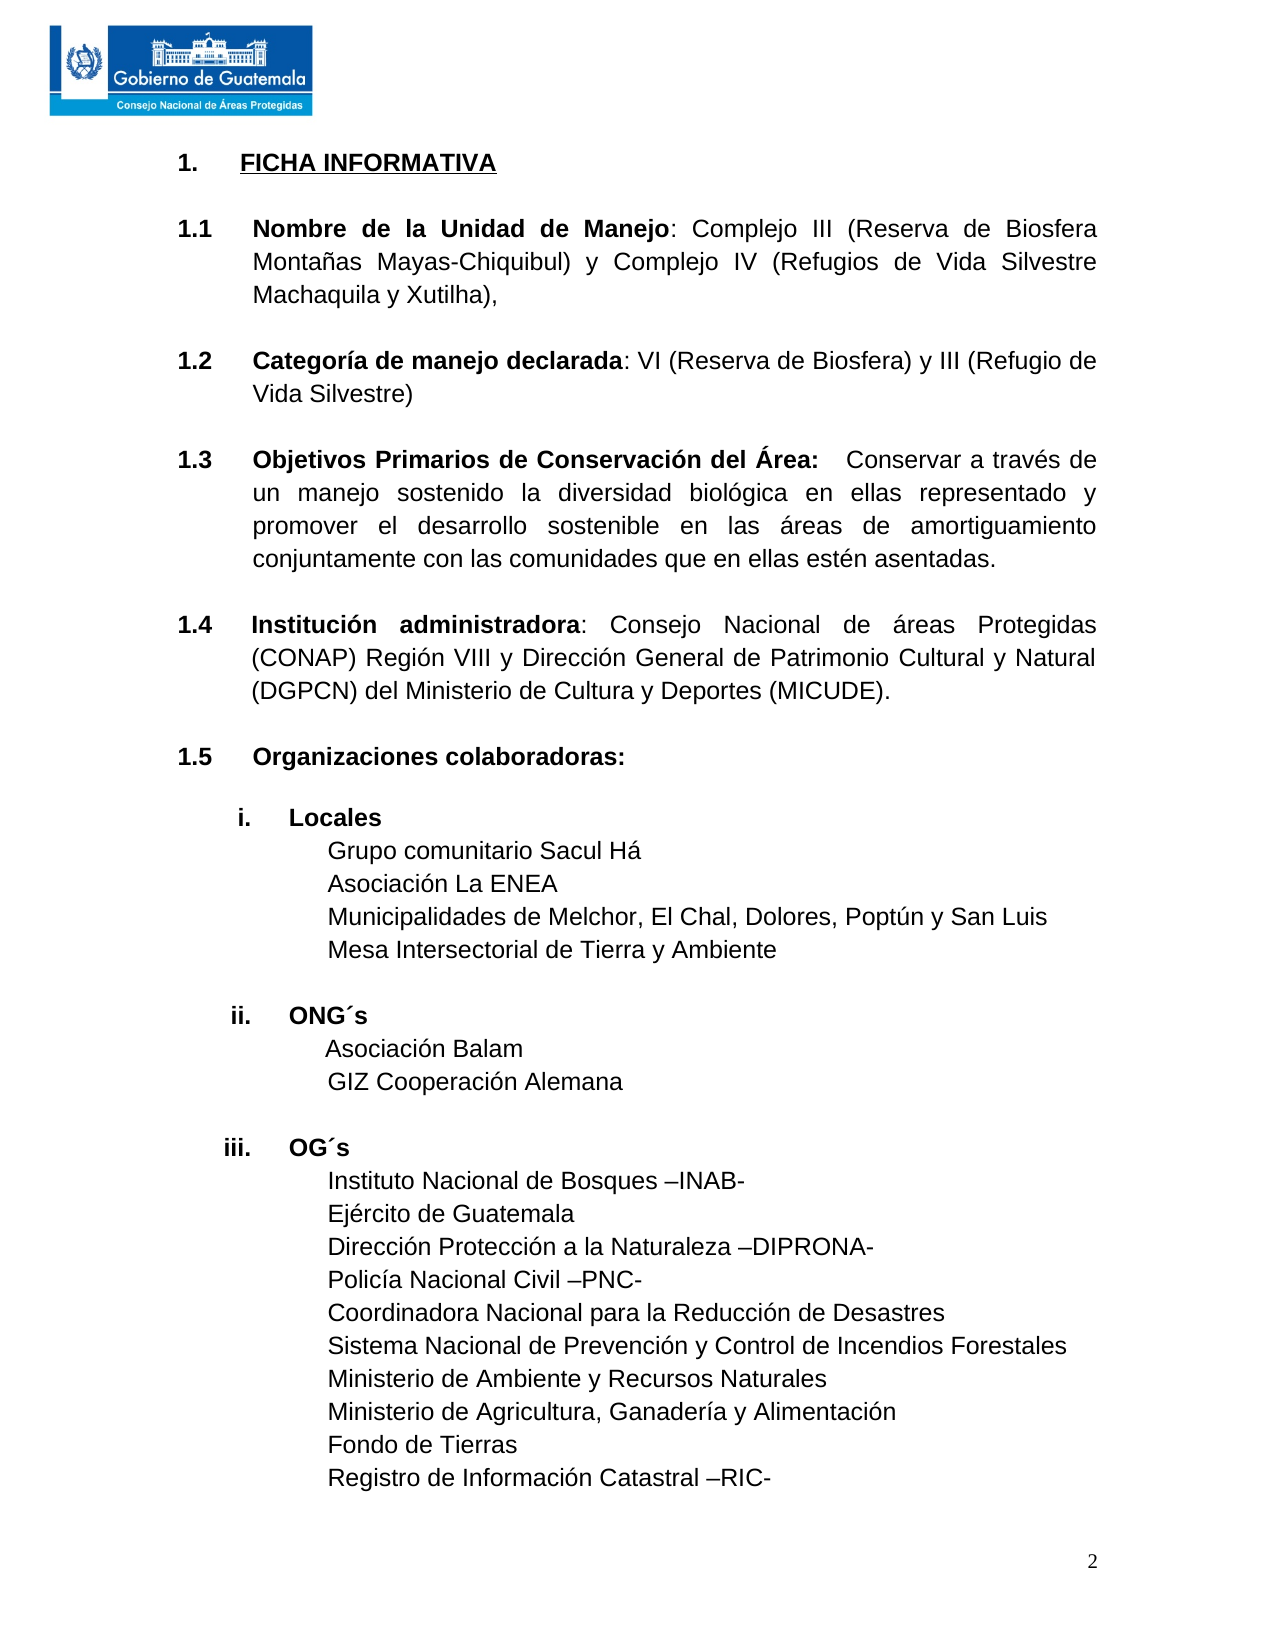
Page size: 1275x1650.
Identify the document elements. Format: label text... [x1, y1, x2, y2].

list Registro de Información Catastral –RIC- [327, 1463, 1098, 1492]
subtitle 1. FICHA INFORMATIVA [177, 148, 1098, 176]
list Ministerio de Agricultura, Ganadería y Alimentación [327, 1397, 1098, 1426]
list Ejército de Guatemala [327, 1199, 1098, 1228]
list Asociación Balam [289, 1034, 1098, 1062]
list OG´s [251, 1133, 1098, 1162]
list Instituto Nacional de Bosques –INAB- [327, 1166, 1098, 1194]
list ONG´s [251, 1001, 1098, 1029]
list Categoría de manejo declarada: VI (Reserva de Biosfera) y III (Refugio de Vida Silvestre) [177, 346, 1098, 407]
list GIZ Cooperación Alemana [327, 1067, 1098, 1096]
list Policía Nacional Civil –PNC- [327, 1265, 1098, 1294]
list Ministerio de Ambiente y Recursos Naturales [327, 1364, 1098, 1393]
list Coordinadora Nacional para la Reducción de Desastres [327, 1298, 1098, 1327]
text 1.4 Institución administradora: Consejo Nacional de áreas Protegidas (CONAP) Región VIII y Dirección General de Patrimonio Cultural y Natural (DGPCN) del Ministerio de Cultura y Deportes (MICUDE). [177, 610, 1098, 705]
list Asociación La ENEA [295, 869, 1098, 897]
list Mesa Intersectorial de Tierra y Ambiente [295, 935, 1098, 963]
list Objetivos Primarios de Conservación del Área: Conservar a través de un manejo sostenido la diversidad biológica en ellas representado y promover el desarrollo sostenible en las áreas de amortiguamiento conjuntamente con las comunidades que en ellas estén asentadas. [177, 445, 1098, 573]
list Grupo comunitario Sacul Há [295, 836, 1098, 864]
list Sistema Nacional de Prevención y Control de Incendios Forestales [327, 1331, 1098, 1360]
list Organizaciones colaboradoras: [177, 742, 1098, 771]
list Dirección Protección a la Naturaleza –DIPRONA- [327, 1232, 1098, 1261]
list Municipalidades de Melchor, El Chal, Dolores, Poptún y San Luis [295, 902, 1098, 930]
list Fondo de Tierras [327, 1430, 1098, 1459]
list Nombre de de Manejo: Complejo III (Reserva de Biosfera Montañas Mayas-Chiquibul) y Complejo IV (Refugios de Vida Silvestre Machaquila y Xutilha), [177, 214, 1098, 308]
list Locales [251, 803, 1098, 831]
picture [14, 13, 347, 128]
